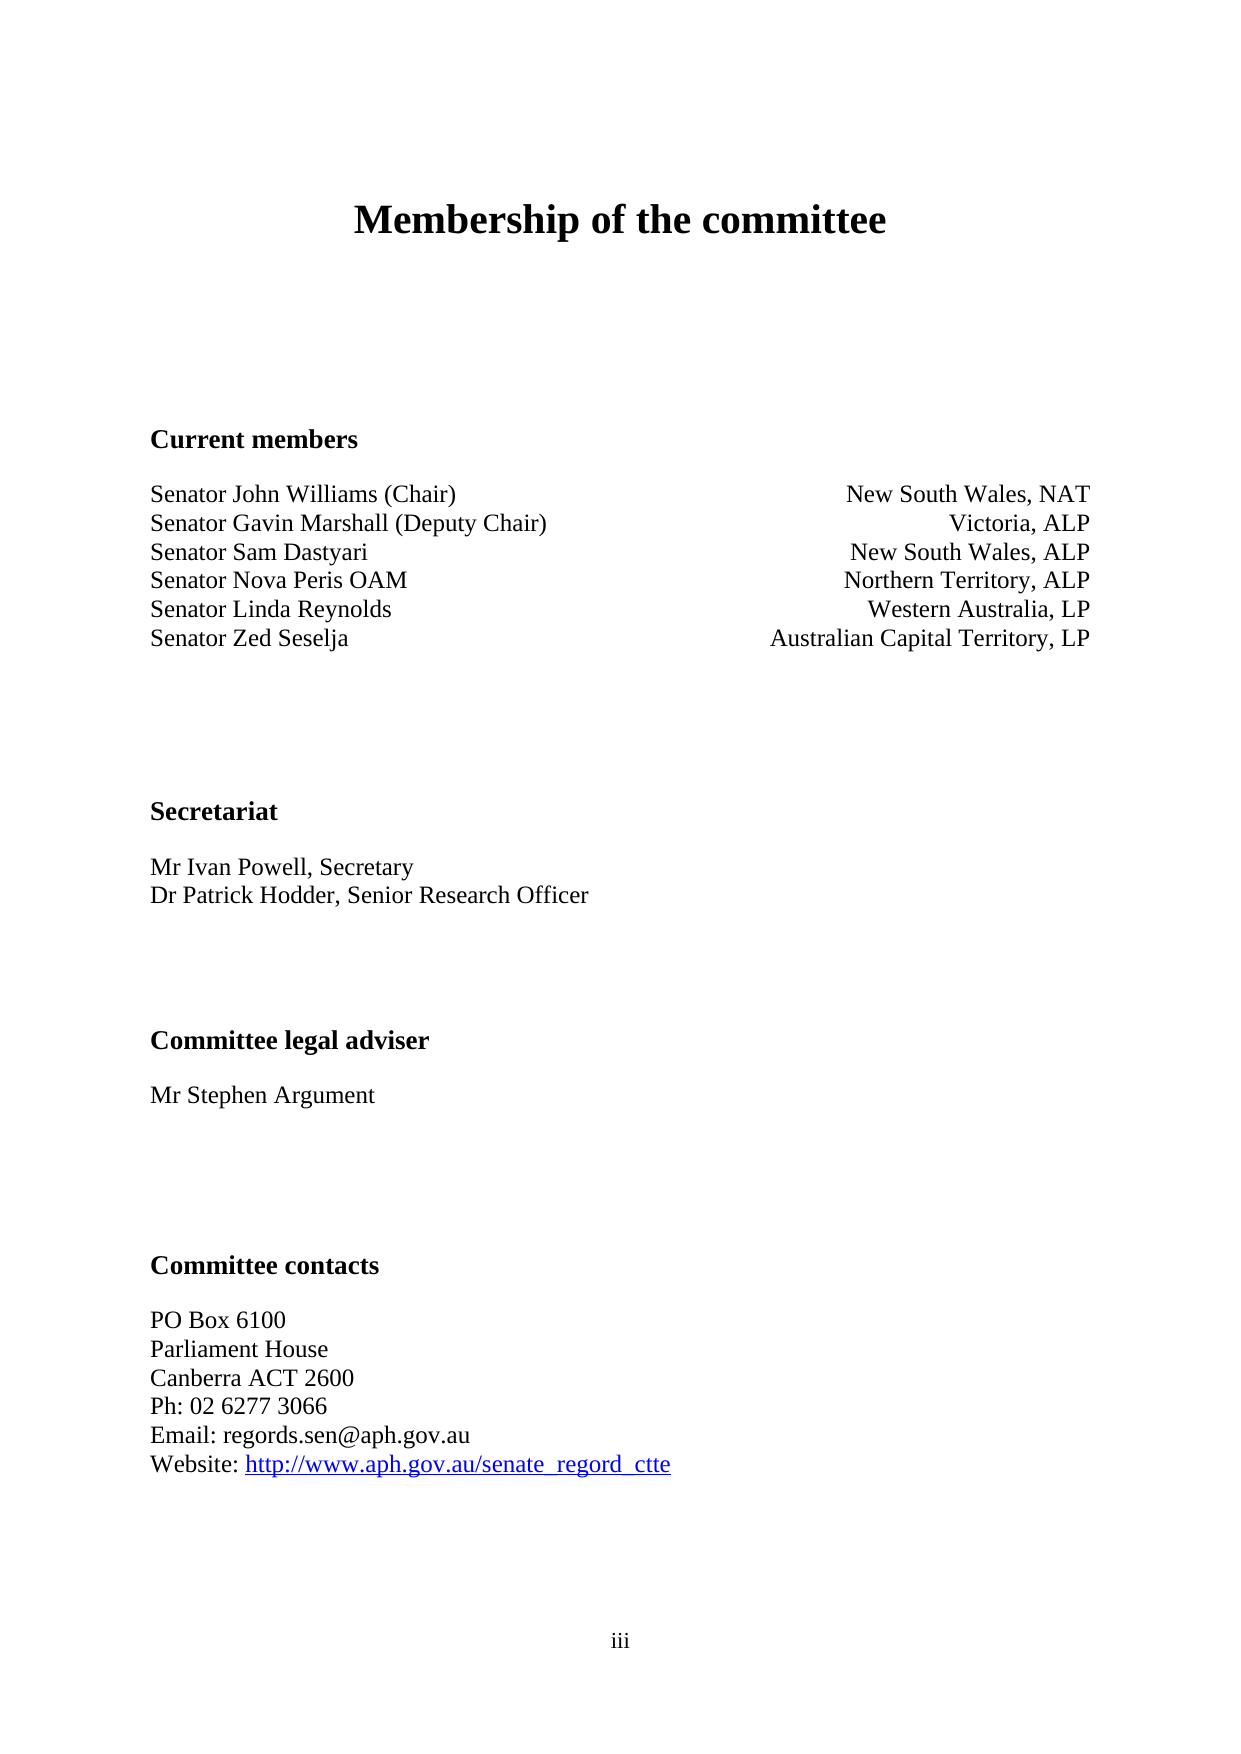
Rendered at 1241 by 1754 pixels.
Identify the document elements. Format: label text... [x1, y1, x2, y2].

text Canberra ACT 2600 [150, 1363, 1090, 1391]
text Senator Gavin Marshall (Deputy Chair) Victoria, ALP [150, 508, 1090, 537]
text Secretariat [150, 796, 1090, 827]
text Committee contacts [150, 1249, 1090, 1280]
subtitle Membership of the committee [150, 194, 1090, 242]
text Parliament House [150, 1334, 1090, 1363]
text Committee legal adviser [150, 1024, 1090, 1055]
text Ph: 02 6277 3066 [150, 1391, 1090, 1420]
text Website: http://www.aph.gov.au/senate_regord_ctte [150, 1449, 1090, 1478]
text Senator Sam Dastyari New South Wales, ALP [150, 537, 1090, 566]
text Email: regords.sen@aph.gov.au [150, 1420, 1090, 1449]
text Dr Patrick Hodder, Senior Research Officer [150, 880, 1090, 909]
text Senator Linda Reynolds Western Australia, LP [150, 594, 1090, 623]
text Senator Zed Seselja Australian Capital Territory, LP [150, 623, 1090, 652]
text Senator John Williams (Chair) New South Wales, NAT [150, 479, 1090, 508]
text Senator Nova Peris OAM Northern Territory, ALP [150, 566, 1090, 594]
text Mr Stephen Argument [150, 1080, 1090, 1109]
text Current members [150, 423, 1090, 454]
text PO Box 6100 [150, 1305, 1090, 1334]
text Mr Ivan Powell, Secretary [150, 852, 1090, 880]
